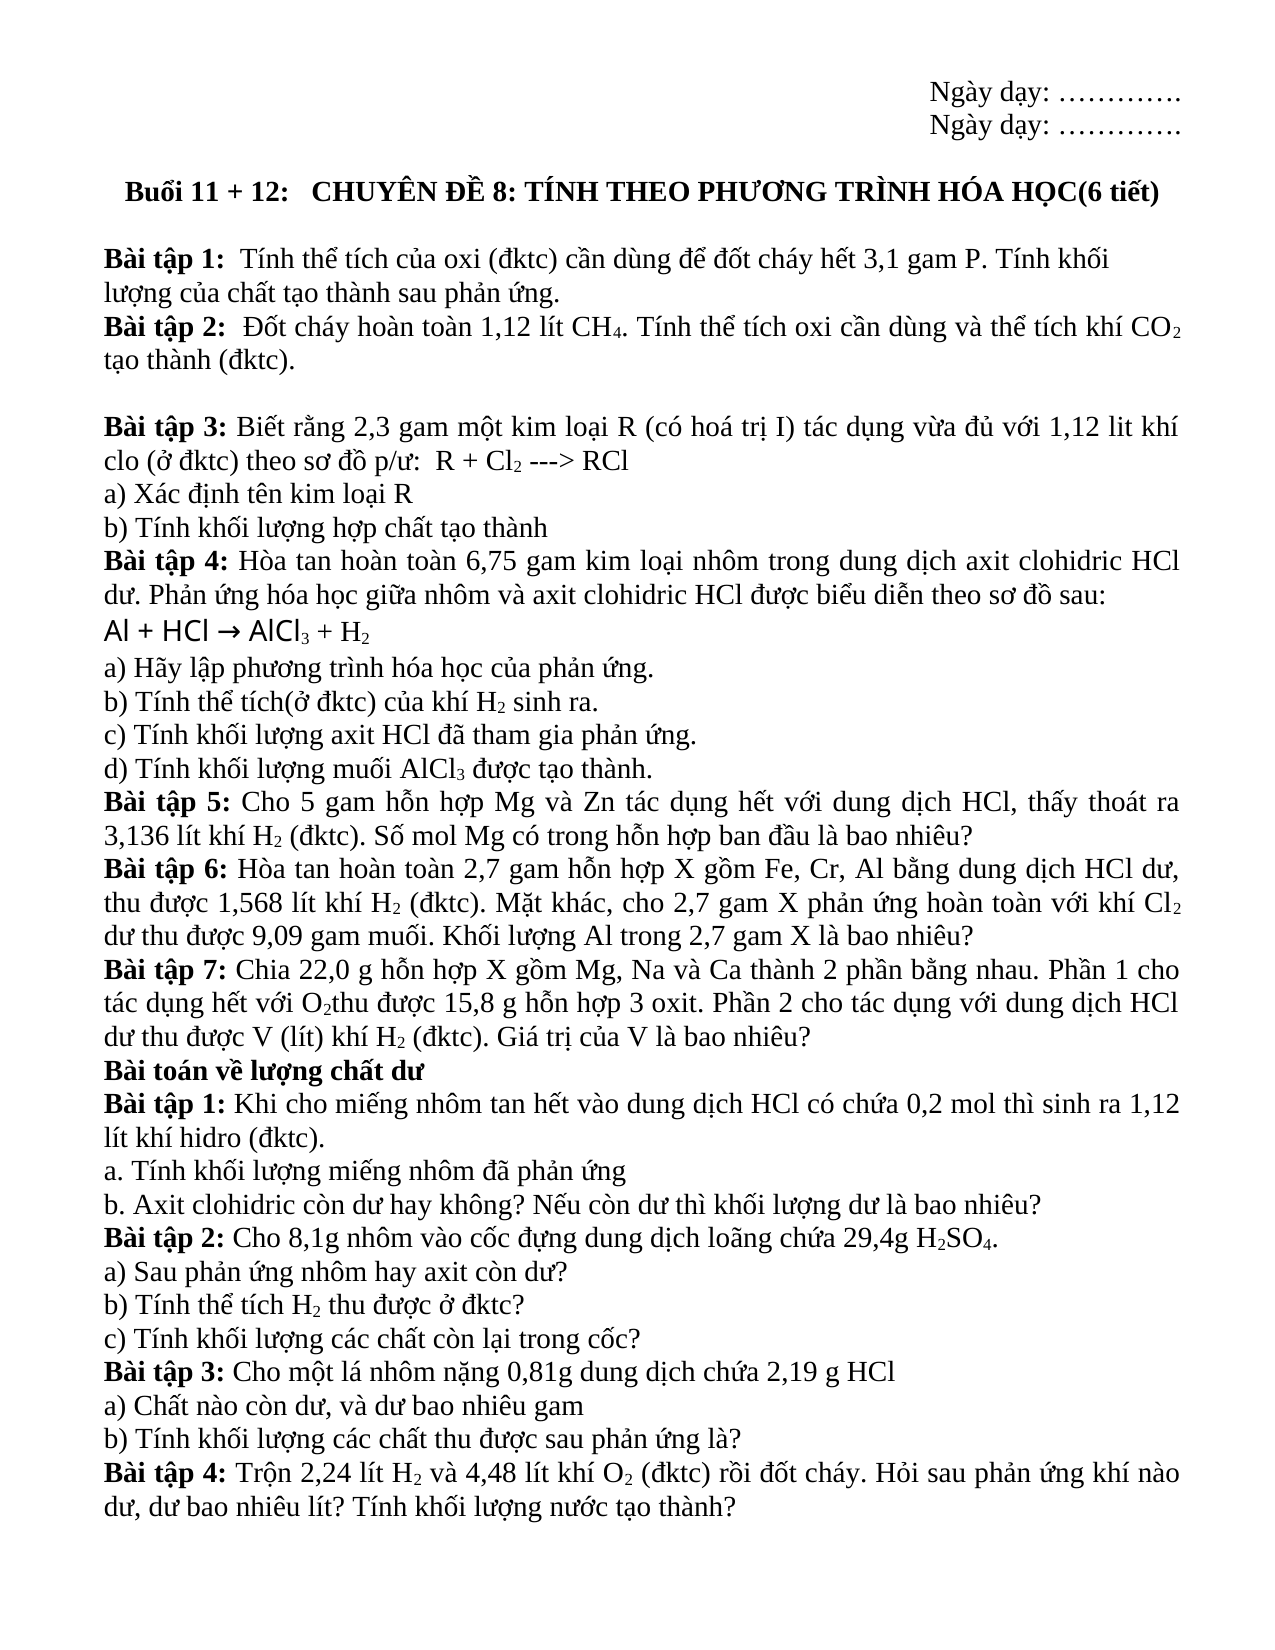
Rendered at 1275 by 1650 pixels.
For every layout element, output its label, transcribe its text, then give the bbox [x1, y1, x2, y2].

text Bài tập 4: Hòa tan hoàn toàn 6,75 gam kim loại nhôm trong dung dịch axit clohidric HCl dư. Phản ứng hóa học giữa nhôm và axit clohidric HCl được biểu diễn theo sơ đồ sau: [103, 543, 1181, 611]
text Ngày dạy: …………. [103, 107, 1181, 141]
text a. Tính khối lượng miếng nhôm đã phản ứng [103, 1153, 1181, 1187]
text a) Xác định tên kim loại R [103, 476, 1181, 510]
text Bài tập 3: Biết rằng 2,3 gam một kim loại R (có hoá trị I) tác dụng vừa đủ với 1,12 lit khí clo (ở đktc) theo sơ đồ p/ư: R + Cl2 ---> RCl [103, 409, 1181, 476]
text b) Tính thể tích(ở đktc) của khí H2 sinh ra. [103, 684, 1181, 717]
text c) Tính khối lượng axit HCl đã tham gia phản ứng. [103, 717, 1181, 751]
text a) Hãy lập phương trình hóa học của phản ứng. [103, 650, 1181, 684]
text Ngày dạy: …………. [103, 74, 1181, 107]
text Bài tập 1: Tính thể tích của oxi (đktc) cần dùng để đốt cháy hết 3,1 gam P. Tính khối lượng của chất tạo thành sau phản ứng. [103, 242, 1181, 309]
text c) Tính khối lượng các chất còn lại trong cốc? [103, 1321, 1181, 1354]
text b) Tính thể tích H2 thu được ở đktc? [103, 1287, 1181, 1321]
text Bài tập 2: Cho 8,1g nhôm vào cốc đựng dung dịch loãng chứa 29,4g H2SO4. [103, 1220, 1181, 1254]
text Buổi 11 + 12: CHUYÊN ĐỀ 8: TÍNH THEO PHƯƠNG TRÌNH HÓA HỌC(6 tiết) [103, 174, 1181, 208]
text Bài tập 2: Đốt cháy hoàn toàn 1,12 lít CH4. Tính thể tích oxi cần dùng và thể tích khí CO2 tạo thành (đktc). [103, 309, 1181, 376]
text b. Axit clohidric còn dư hay không? Nếu còn dư thì khối lượng dư là bao nhiêu? [103, 1187, 1181, 1220]
text a) Sau phản ứng nhôm hay axit còn dư? [103, 1254, 1181, 1287]
text Bài toán về lượng chất dư [103, 1053, 1181, 1086]
text Bài tập 3: Cho một lá nhôm nặng 0,81g dung dịch chứa 2,19 g HCl [103, 1354, 1181, 1388]
text Bài tập 5: Cho 5 gam hỗn hợp Mg và Zn tác dụng hết với dung dịch HCl, thấy thoát ra 3,136 lít khí H2 (đktc). Số mol Mg có trong hỗn hợp ban đầu là bao nhiêu? [103, 784, 1181, 851]
text a) Chất nào còn dư, và dư bao nhiêu gam [103, 1388, 1181, 1422]
text b) Tính khối lượng các chất thu được sau phản ứng là? [103, 1422, 1181, 1455]
text b) Tính khối lượng hợp chất tạo thành [103, 510, 1181, 543]
text 3 + H2 [103, 611, 1181, 650]
text Bài tập 4: Trộn 2,24 lít H2 và 4,48 lít khí O2 (đktc) rồi đốt cháy. Hỏi sau phản ứng khí nào dư, dư bao nhiêu lít? Tính khối lượng nước tạo thành? [103, 1455, 1181, 1522]
text Bài tập 1: Khi cho miếng nhôm tan hết vào dung dịch HCl có chứa 0,2 mol thì sinh ra 1,12 lít khí hidro (đktc). [103, 1086, 1181, 1153]
text Bài tập 6: Hòa tan hoàn toàn 2,7 gam hỗn hợp X gồm Fe, Cr, Al bằng dung dịch HCl dư, thu được 1,568 lít khí H2 (đktc). Mặt khác, cho 2,7 gam X phản ứng hoàn toàn với khí Cl2 dư thu được 9,09 gam muối. Khối lượng Al trong 2,7 gam X là bao nhiêu? [103, 851, 1181, 952]
text d) Tính khối lượng muối AlCl3 được tạo thành. [103, 751, 1181, 784]
text Bài tập 7: Chia 22,0 g hỗn hợp X gồm Mg, Na và Ca thành 2 phần bằng nhau. Phần 1 cho tác dụng hết với O2thu được 15,8 g hỗn hợp 3 oxit. Phần 2 cho tác dụng với dung dịch HCl dư thu được V (lít) khí H2 (đktc). Giá trị của V là bao nhiêu? [103, 952, 1181, 1053]
